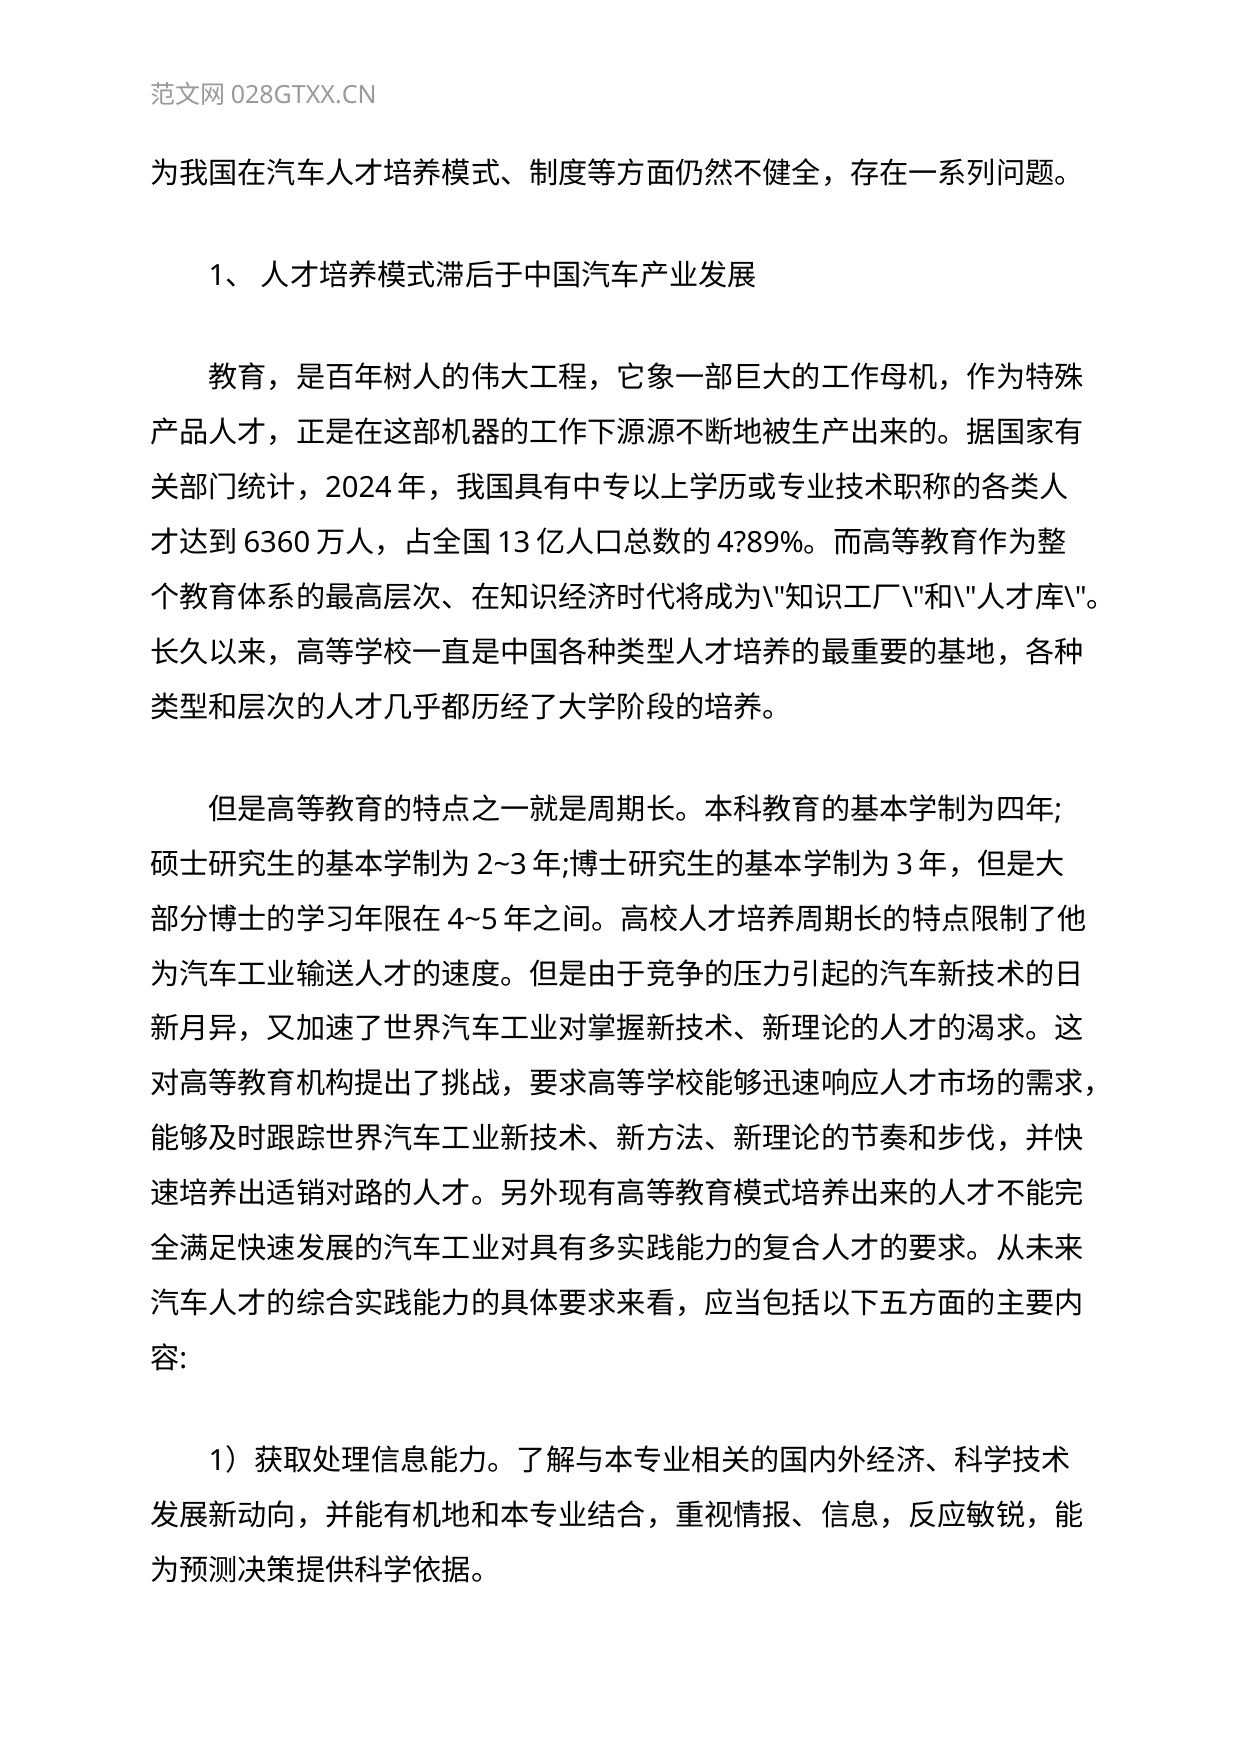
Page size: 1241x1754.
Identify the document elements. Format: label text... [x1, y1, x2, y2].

text 但是高等教育的特点之一就是周期长。本科教育的基本学制为四年;硕士研究生的基本学制为2~3年;博士研究生的基本学制为3年，但是大部分博士的学习年限在4~5年之间。高校人才培养周期长的特点限制了他为汽车工业输送人才的速度。但是由于竞争的压力引起的汽车新技术的日新月异，又加速了世界汽车工业对掌握新技术、新理论的人才的渴求。这对高等教育机构提出了挑战，要求高等学校能够迅速响应人才市场的需求，能够及时跟踪世界汽车工业新技术、新方法、新理论的节奏和步伐，并快速培养出适销对路的人才。另外现有高等教育模式培养出来的人才不能完全满足快速发展的汽车工业对具有多实践能力的复合人才的要求。从未来汽车人才的综合实践能力的具体要求来看，应当包括以下五方面的主要内容: [150, 785, 1090, 1377]
text 1、 人才培养模式滞后于中国汽车产业发展 [150, 252, 1090, 294]
text 教育，是百年树人的伟大工程，它象一部巨大的工作母机，作为特殊产品人才，正是在这部机器的工作下源源不断地被生产出来的。据国家有关部门统计，2024年，我国具有中专以上学历或专业技术职称的各类人才达到6360万人，占全国13亿人口总数的4?89%。而高等教育作为整个教育体系的最高层次、在知识经济时代将成为\"知识工厂\"和\"人才库\"。长久以来，高等学校一直是中国各种类型人才培养的最重要的基地，各种类型和层次的人才几乎都历经了大学阶段的培养。 [150, 354, 1090, 726]
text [150, 150, 1090, 192]
text 1）获取处理信息能力。了解与本专业相关的国内外经济、科学技术发展新动向，并能有机地和本专业结合，重视情报、信息，反应敏锐，能为预测决策提供科学依据。 [150, 1436, 1090, 1589]
